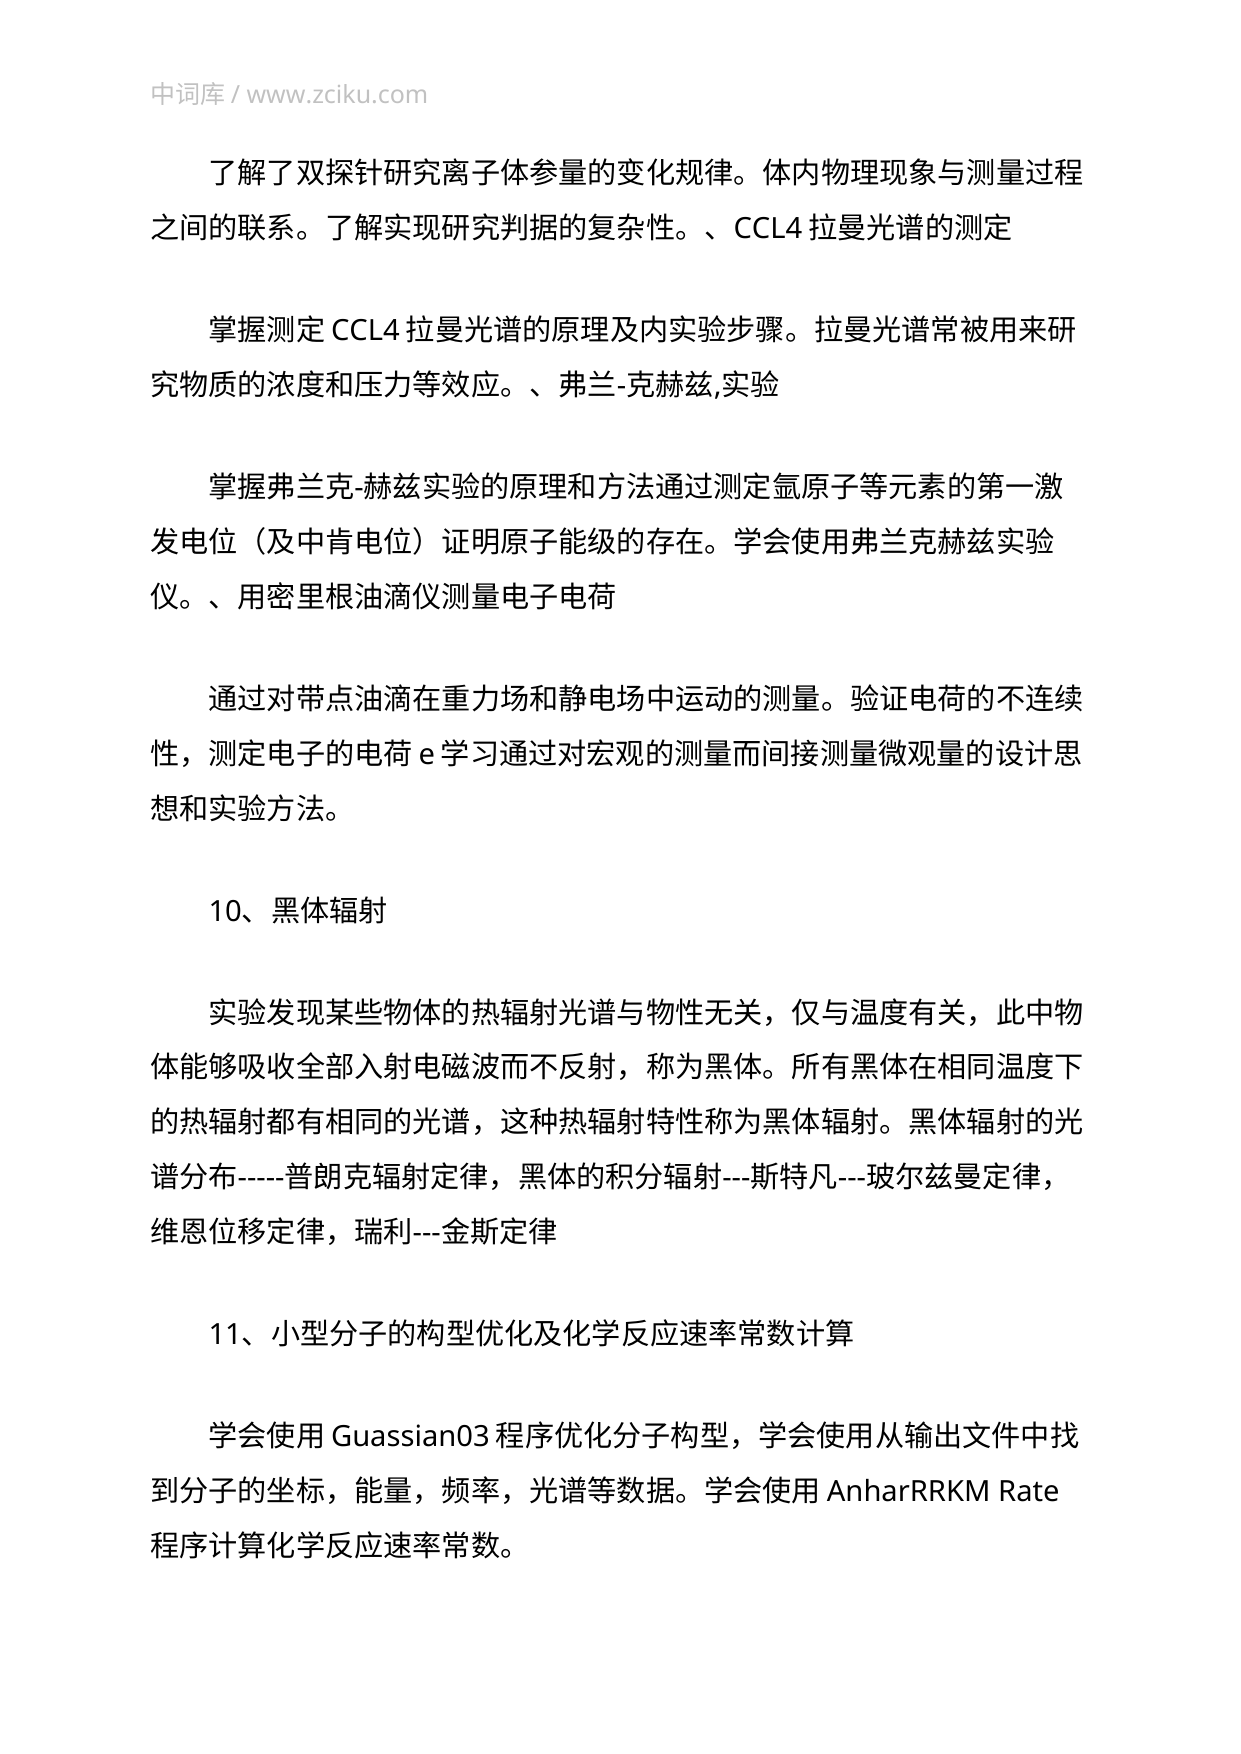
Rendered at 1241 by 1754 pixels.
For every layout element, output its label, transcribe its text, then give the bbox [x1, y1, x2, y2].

text 掌握测定CCL4拉曼光谱的原理及内实验步骤。拉曼光谱常被用来研究物质的浓度和压力等效应。、弗兰-克赫兹,实验 [150, 307, 1090, 404]
text 通过对带点油滴在重力场和静电场中运动的测量。验证电荷的不连续性，测定电子的电荷e学习通过对宏观的测量而间接测量微观量的设计思想和实验方法。 [150, 676, 1090, 828]
text 实验发现某些物体的热辐射光谱与物性无关，仅与温度有关，此中物体能够吸收全部入射电磁波而不反射，称为黑体。所有黑体在相同温度下的热辐射都有相同的光谱，这种热辐射特性称为黑体辐射。黑体辐射的光谱分布-----普朗克辐射定律，黑体的积分辐射---斯特凡---玻尔兹曼定律，维恩位移定律，瑞利---金斯定律 [150, 989, 1090, 1251]
text 11、小型分子的构型优化及化学反应速率常数计算 [150, 1311, 1090, 1353]
text 学会使用Guassian03程序优化分子构型，学会使用从输出文件中找到分子的坐标，能量，频率，光谱等数据。学会使用AnharRRKM Rate程序计算化学反应速率常数。 [150, 1413, 1090, 1565]
text 了解了双探针研究离子体参量的变化规律。体内物理现象与测量过程之间的联系。了解实现研究判据的复杂性。、CCL4拉曼光谱的测定 [150, 150, 1090, 247]
text 掌握弗兰克-赫兹实验的原理和方法通过测定氩原子等元素的第一激发电位（及中肯电位）证明原子能级的存在。学会使用弗兰克赫兹实验仪。、用密里根油滴仪测量电子电荷 [150, 464, 1090, 616]
text 10、黑体辐射 [150, 887, 1090, 929]
